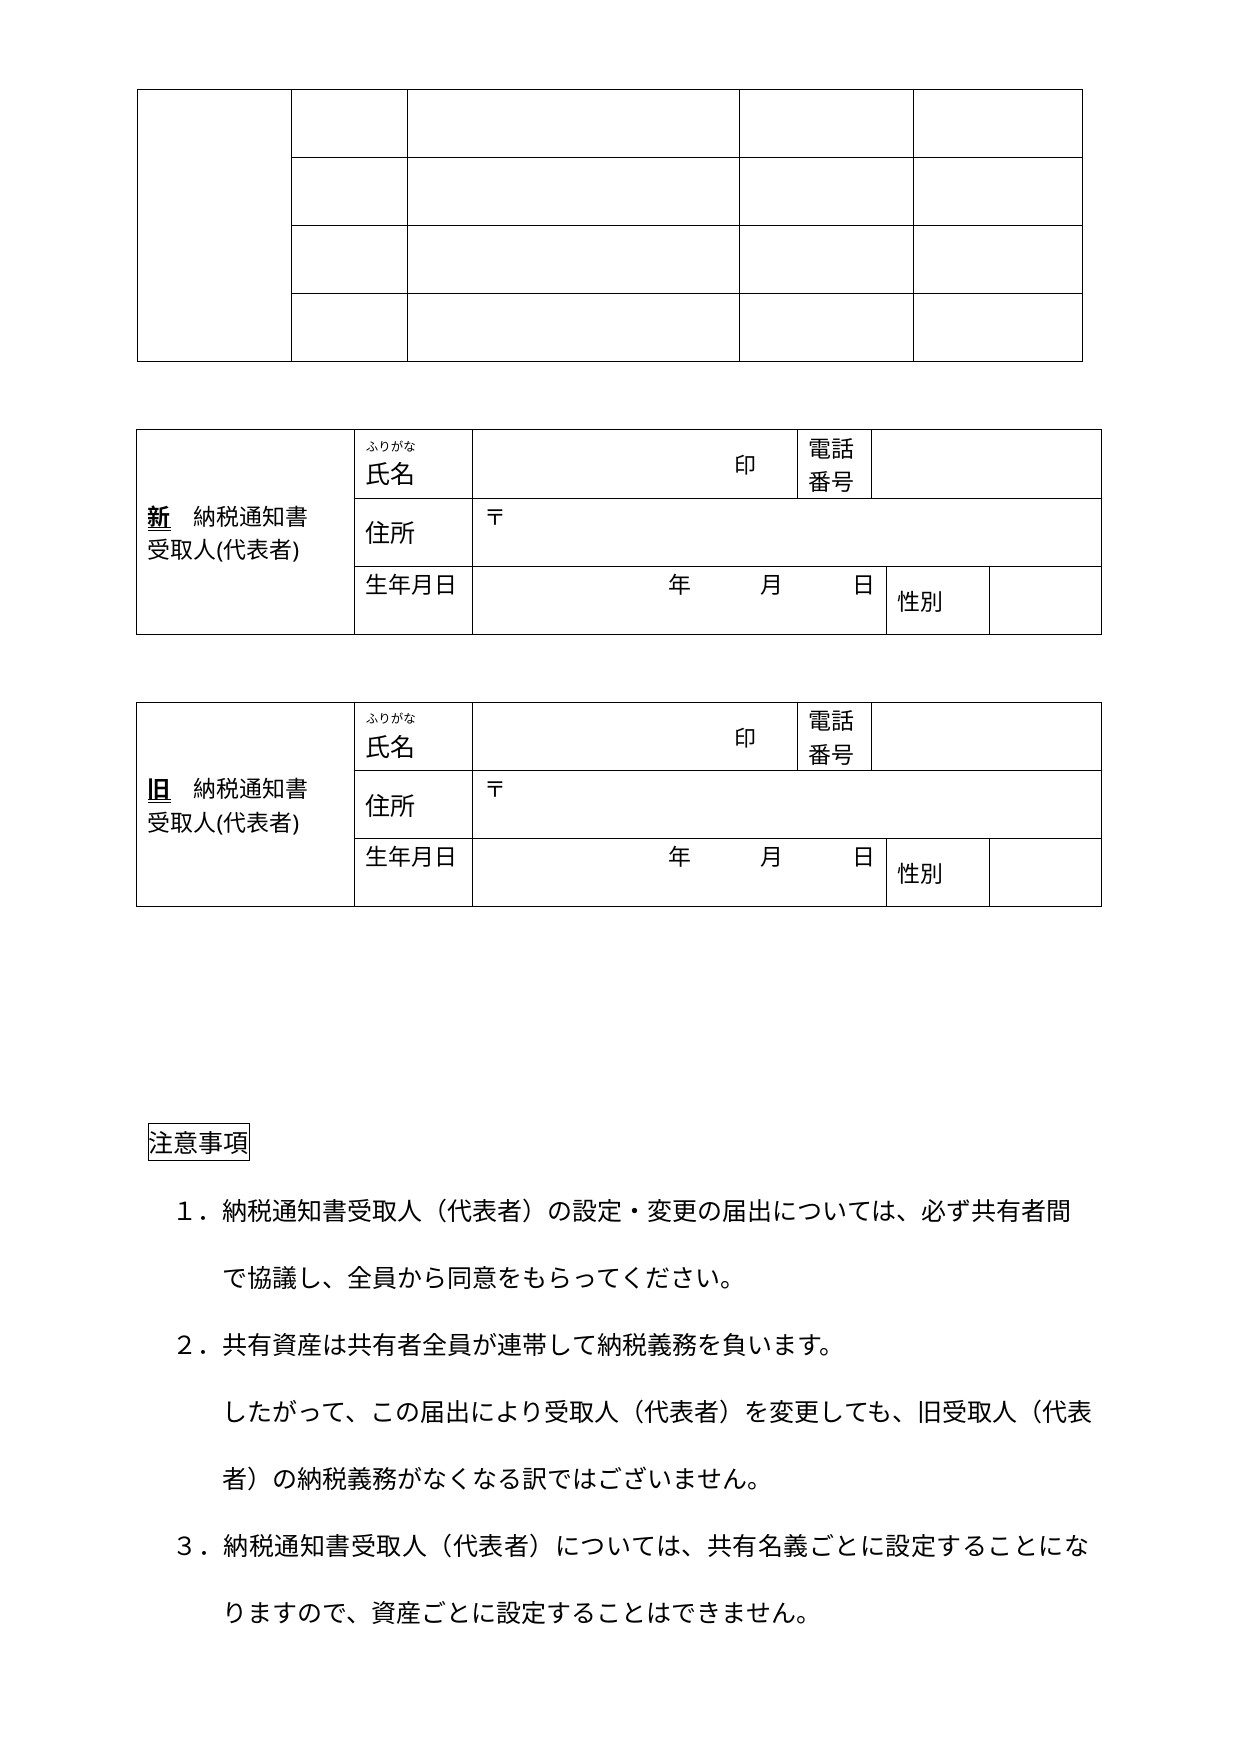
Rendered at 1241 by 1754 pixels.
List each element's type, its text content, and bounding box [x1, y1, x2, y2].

table_cell 〒 [473, 771, 1101, 838]
text ２．共有資産は共有者全員が連帯して納税義務を負います。 [148, 1310, 1092, 1377]
text したがって、この届出により受取人（代表者）を変更しても、旧受取人（代表 [148, 1377, 1092, 1444]
table_cell [292, 90, 407, 157]
text １．納税通知書受取人（代表者）の設定・変更の届出については、必ず共有者間 [148, 1176, 1092, 1243]
table_cell [292, 226, 407, 293]
table_cell [408, 226, 739, 293]
table_header 旧 納税通知書 受取人(代表者) [137, 703, 354, 906]
table_cell 生年月日 [355, 839, 472, 906]
table_cell 〒 [473, 499, 1101, 566]
text ３．納税通知書受取人（代表者）については、共有名義ごとに設定することになりますので、資産ごとに設定することはできません。 [173, 1511, 1092, 1645]
text で協議し、全員から同意をもらってください。 [148, 1243, 1092, 1310]
table_header 電話 番号 [798, 430, 871, 497]
table_header 印 [473, 430, 797, 497]
table_cell 住所 [355, 771, 472, 838]
table_cell [914, 226, 1082, 293]
table_cell [990, 839, 1101, 906]
table_header [872, 703, 1101, 770]
table_cell [914, 294, 1082, 361]
text 注意事項 [148, 1108, 1092, 1176]
table_cell 住所 [355, 499, 472, 566]
table_cell [740, 90, 913, 157]
table_header [355, 703, 472, 770]
table_cell [914, 90, 1082, 157]
table_cell [292, 294, 407, 361]
table_header 新 納税通知書 受取人(代表者) [137, 430, 354, 634]
table_cell [408, 158, 739, 225]
table_cell [990, 567, 1101, 634]
table_cell 年 月 日 [473, 567, 886, 634]
table_cell [292, 158, 407, 225]
table_header 印 [473, 703, 797, 770]
table_cell [408, 294, 739, 361]
table_cell [408, 90, 739, 157]
table_cell 生年月日 [355, 567, 472, 634]
text 者）の納税義務がなくなる訳ではございません。 [148, 1444, 1092, 1511]
table_header 電話 番号 [798, 703, 871, 770]
table_cell [914, 158, 1082, 225]
table_cell 年 月 日 [473, 839, 886, 906]
table_cell [740, 226, 913, 293]
table_cell [740, 294, 913, 361]
table_header [355, 430, 472, 497]
table_cell [740, 158, 913, 225]
table_cell 性別 [887, 839, 989, 906]
table_cell 性別 [887, 567, 989, 634]
table_header [872, 430, 1101, 497]
